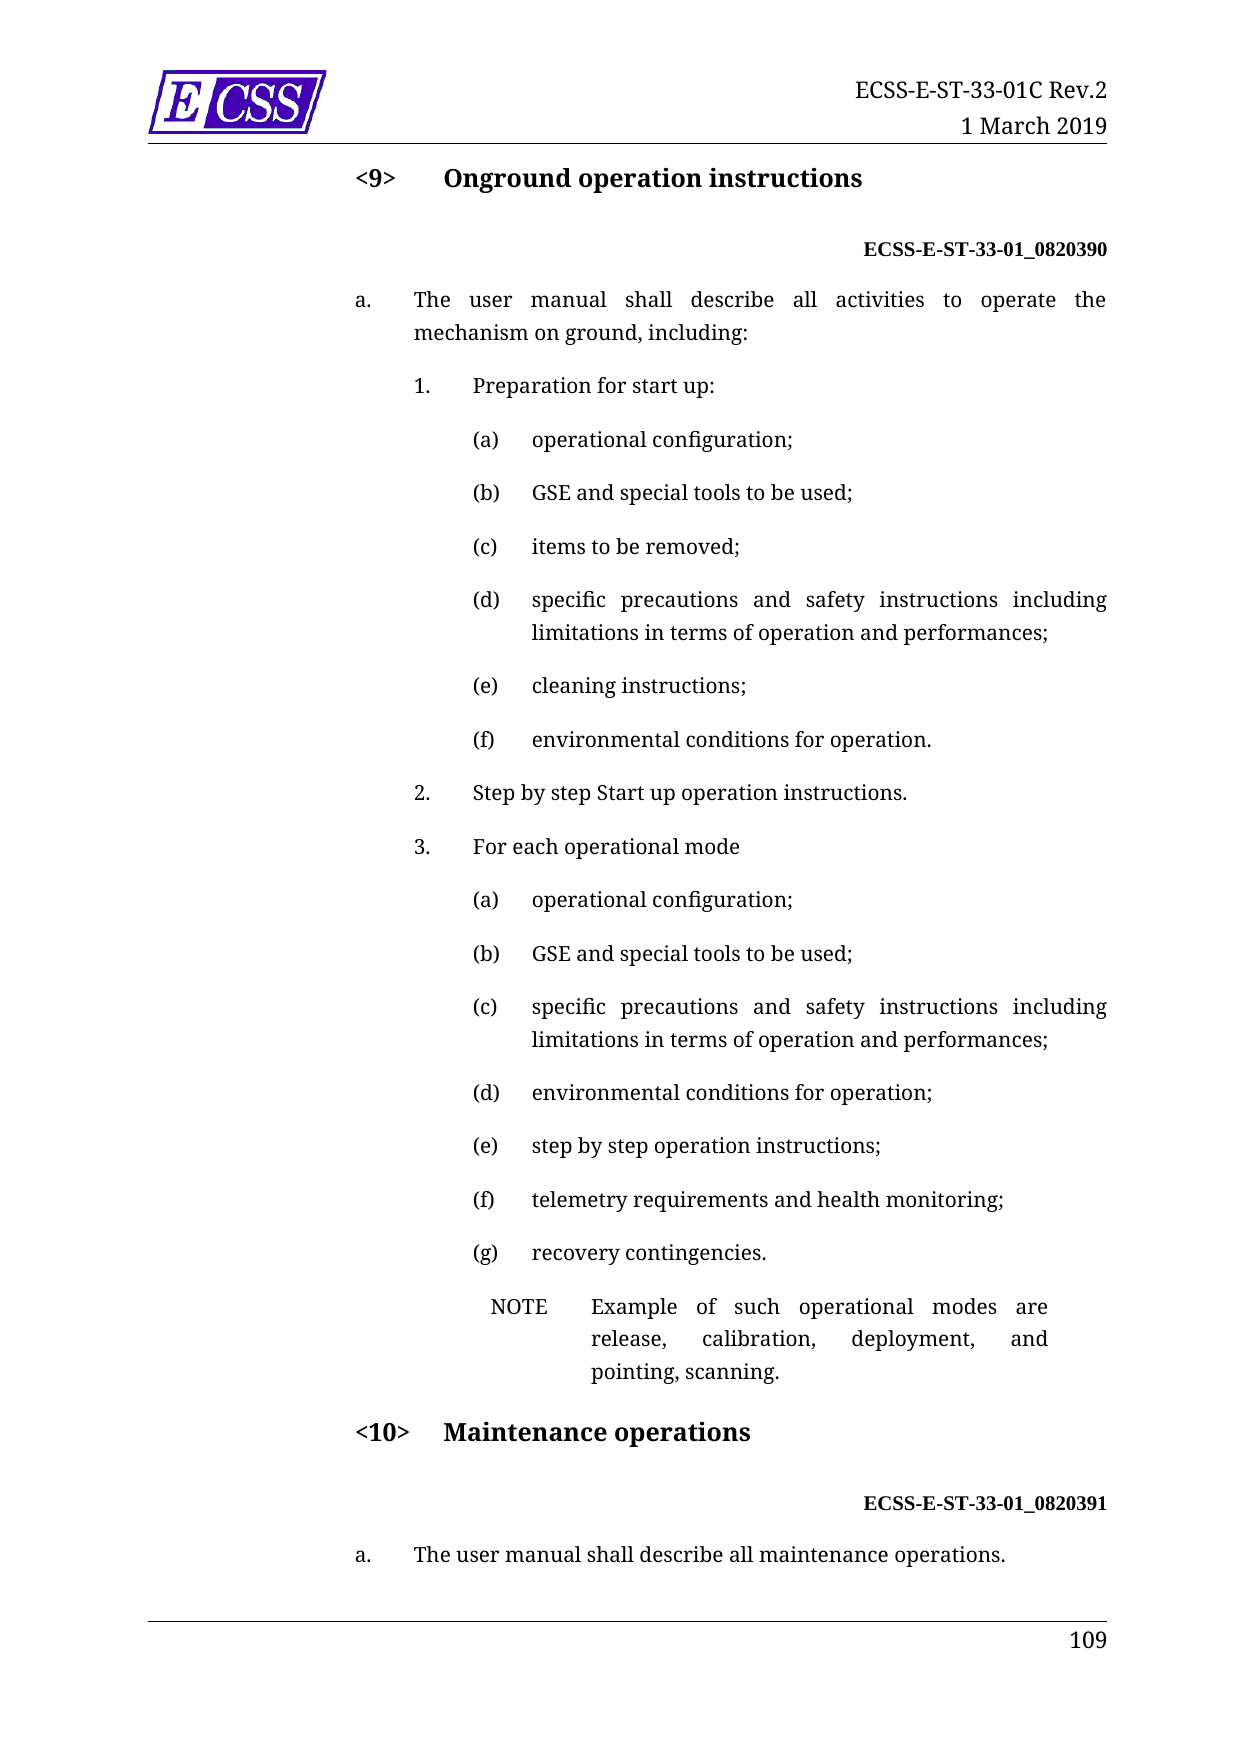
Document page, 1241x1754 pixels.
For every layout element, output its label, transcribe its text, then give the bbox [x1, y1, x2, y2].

text specific precautions and safety instructions including limitations in terms of operation and performances; [473, 992, 1107, 1053]
text step by step operation instructions; [473, 1132, 1107, 1160]
picture [148, 70, 327, 134]
text items to be removed; [473, 532, 1107, 560]
text ECSS-E-ST-33-01_0820390 [148, 237, 1107, 261]
text GSE and special tools to be used; [473, 939, 1107, 967]
list The user manual shall describe all activities to operate the mechanism on ground, including: [354, 286, 1107, 347]
text Onground operation instructions [354, 161, 1107, 194]
text specific precautions and safety instructions including limitations in terms of operation and performances; [473, 585, 1107, 646]
list The user manual shall describe all maintenance operations. [354, 1540, 1107, 1568]
text Maintenance operations [354, 1415, 1107, 1449]
text environmental conditions for operation. [473, 725, 1107, 753]
text operational configuration; [473, 885, 1107, 914]
text telemetry requirements and health monitoring; [473, 1185, 1107, 1213]
text Preparation for start up: [413, 372, 1107, 400]
text environmental conditions for operation; [473, 1078, 1107, 1107]
text ECSS-E-ST-33-01_0820391 [148, 1491, 1107, 1515]
text Step by step Start up operation instructions. [413, 778, 1107, 807]
text For each operational mode [413, 832, 1107, 860]
text cleaning instructions; [473, 671, 1107, 700]
text recovery contingencies. [473, 1238, 1107, 1267]
text GSE and special tools to be used; [473, 478, 1107, 507]
text operational configuration; [473, 425, 1107, 453]
text Example of such operational modes are release, calibration, deployment, and pointing, scanning. [490, 1292, 1048, 1386]
